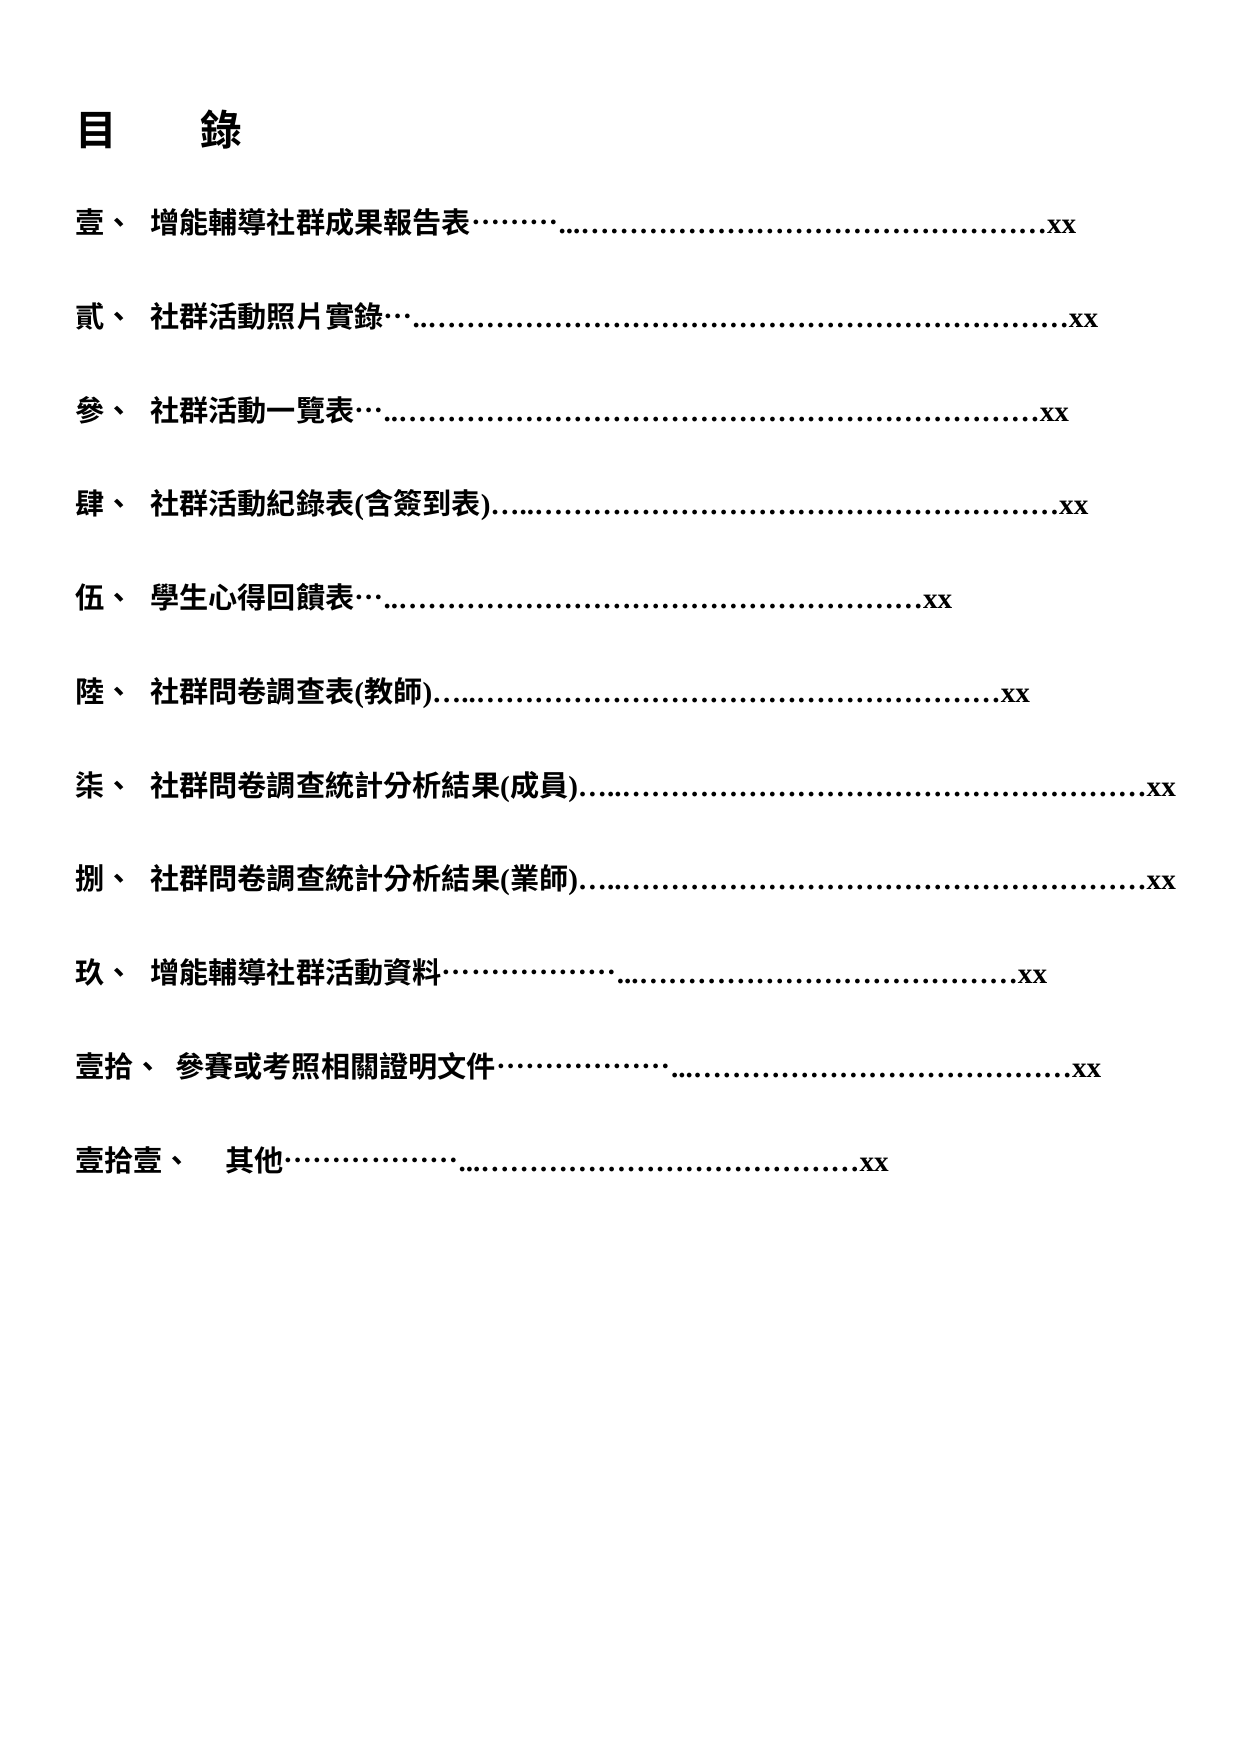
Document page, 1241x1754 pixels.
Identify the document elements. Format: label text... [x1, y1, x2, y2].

text 目 錄 [75, 89, 1165, 164]
list 社群問卷調查統計分析結果(業師)…..………………………………………………xx [75, 839, 1230, 914]
list 社群活動照片實錄…..…………………………………………………………xx [75, 277, 1230, 352]
list 學生心得回饋表…..………………………………………………xx [75, 558, 1230, 633]
list 社群活動一覽表…..…………………………………………………………xx [75, 371, 1230, 446]
list 增能輔導社群成果報告表………...…………………………………………xx [75, 183, 1230, 258]
list 社群問卷調查表(教師)…..………………………………………………xx [75, 652, 1230, 727]
list 參賽或考照相關證明文件………………...…………………………………xx [75, 1027, 1230, 1102]
list 社群問卷調查統計分析結果(成員)…..………………………………………………xx [75, 746, 1230, 821]
list 社群活動紀錄表(含簽到表)…..………………………………………………xx [75, 464, 1230, 539]
list 其他………………...…………………………………xx [75, 1121, 1230, 1196]
list 增能輔導社群活動資料………………...…………………………………xx [75, 933, 1230, 1008]
